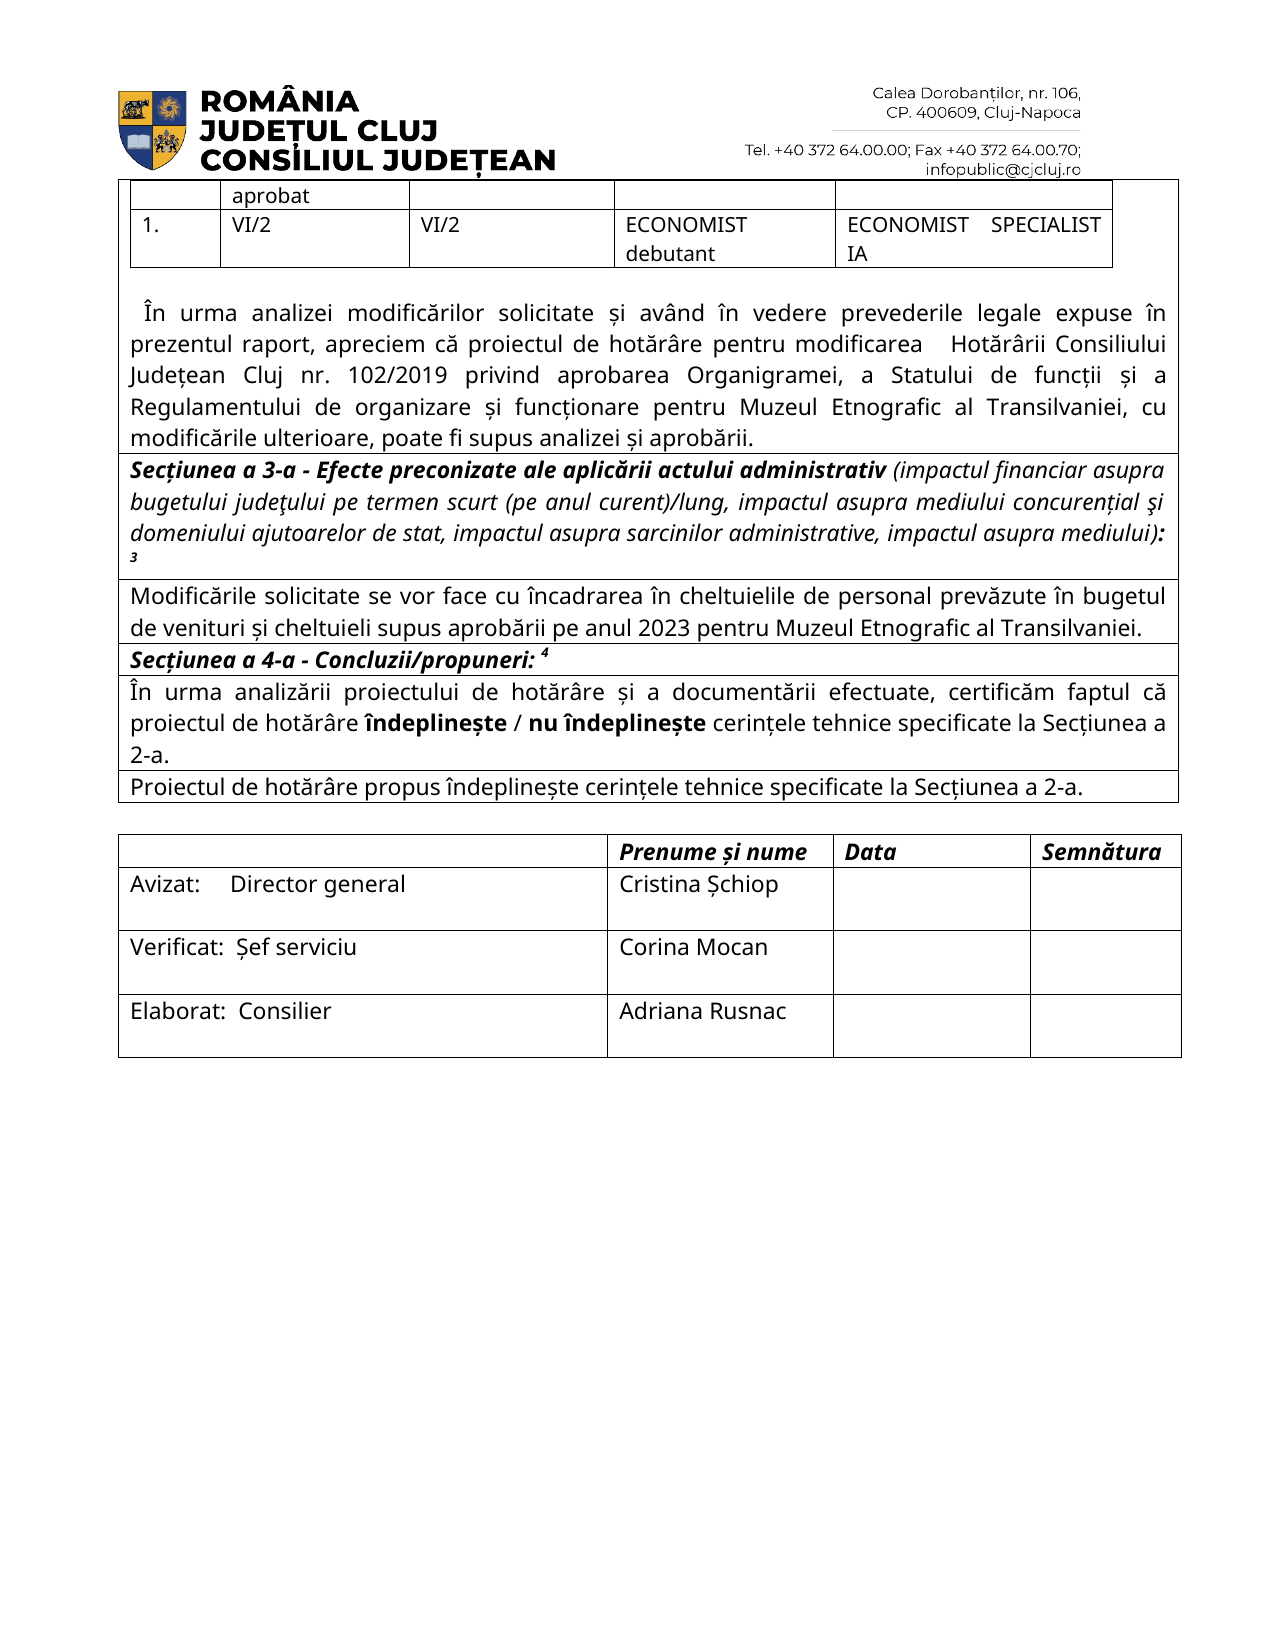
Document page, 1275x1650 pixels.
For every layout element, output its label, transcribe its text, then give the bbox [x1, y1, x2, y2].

table_cell Adriana Rusnac [608, 995, 833, 1057]
table_cell Proiectul de hotărâre propus îndeplinește cerințele tehnice specificate la Secțiunea a 2-a. [119, 771, 1178, 802]
table_cell [834, 995, 1030, 1057]
table_cell Elaborat: Consilier [119, 995, 607, 1057]
table_cell [834, 931, 1030, 994]
table_header Prenume și nume [608, 835, 833, 867]
table_cell [1031, 931, 1181, 994]
table_cell Modificările solicitate se vor face cu încadrarea în cheltuielile de personal prevăzute în bugetul de venituri şi cheltuieli supus aprobării pe anul 2023 pentru Muzeul Etnografic al Transilvaniei. [119, 580, 1178, 643]
table_cell [1031, 868, 1181, 930]
table_header Data [834, 835, 1030, 867]
table_cell Verificat: Șef serviciu [119, 931, 607, 994]
table_cell Cristina Șchiop [608, 868, 833, 930]
table_cell Corina Mocan [608, 931, 833, 994]
table_header [119, 835, 607, 867]
table_cell Secțiunea a 4-a - Concluzii/propuneri: 4 [119, 644, 1178, 675]
picture [118, 85, 555, 178]
table_cell [1031, 995, 1181, 1057]
table_cell Avizat: Director general [119, 868, 607, 930]
table_header Semnătura [1031, 835, 1181, 867]
picture [744, 85, 1081, 179]
table_cell Secțiunea a 3-a - Efecte preconizate ale aplicării actului administrativ (impactul financiar asupra bugetului judeţului pe termen scurt (pe anul curent)/lung, impactul asupra mediului concurențial şi domeniului ajutoarelor de stat, impactul asupra sarcinilor administrative, impactul asupra mediului): 3 [119, 454, 1178, 579]
table_cell [834, 868, 1030, 930]
table_cell În urma analizării proiectului de hotărâre și a documentării efectuate, certificăm faptul că proiectul de hotărâre îndeplinește / nu îndeplinește cerințele tehnice specificate la Secțiunea a 2-a. [119, 676, 1178, 770]
